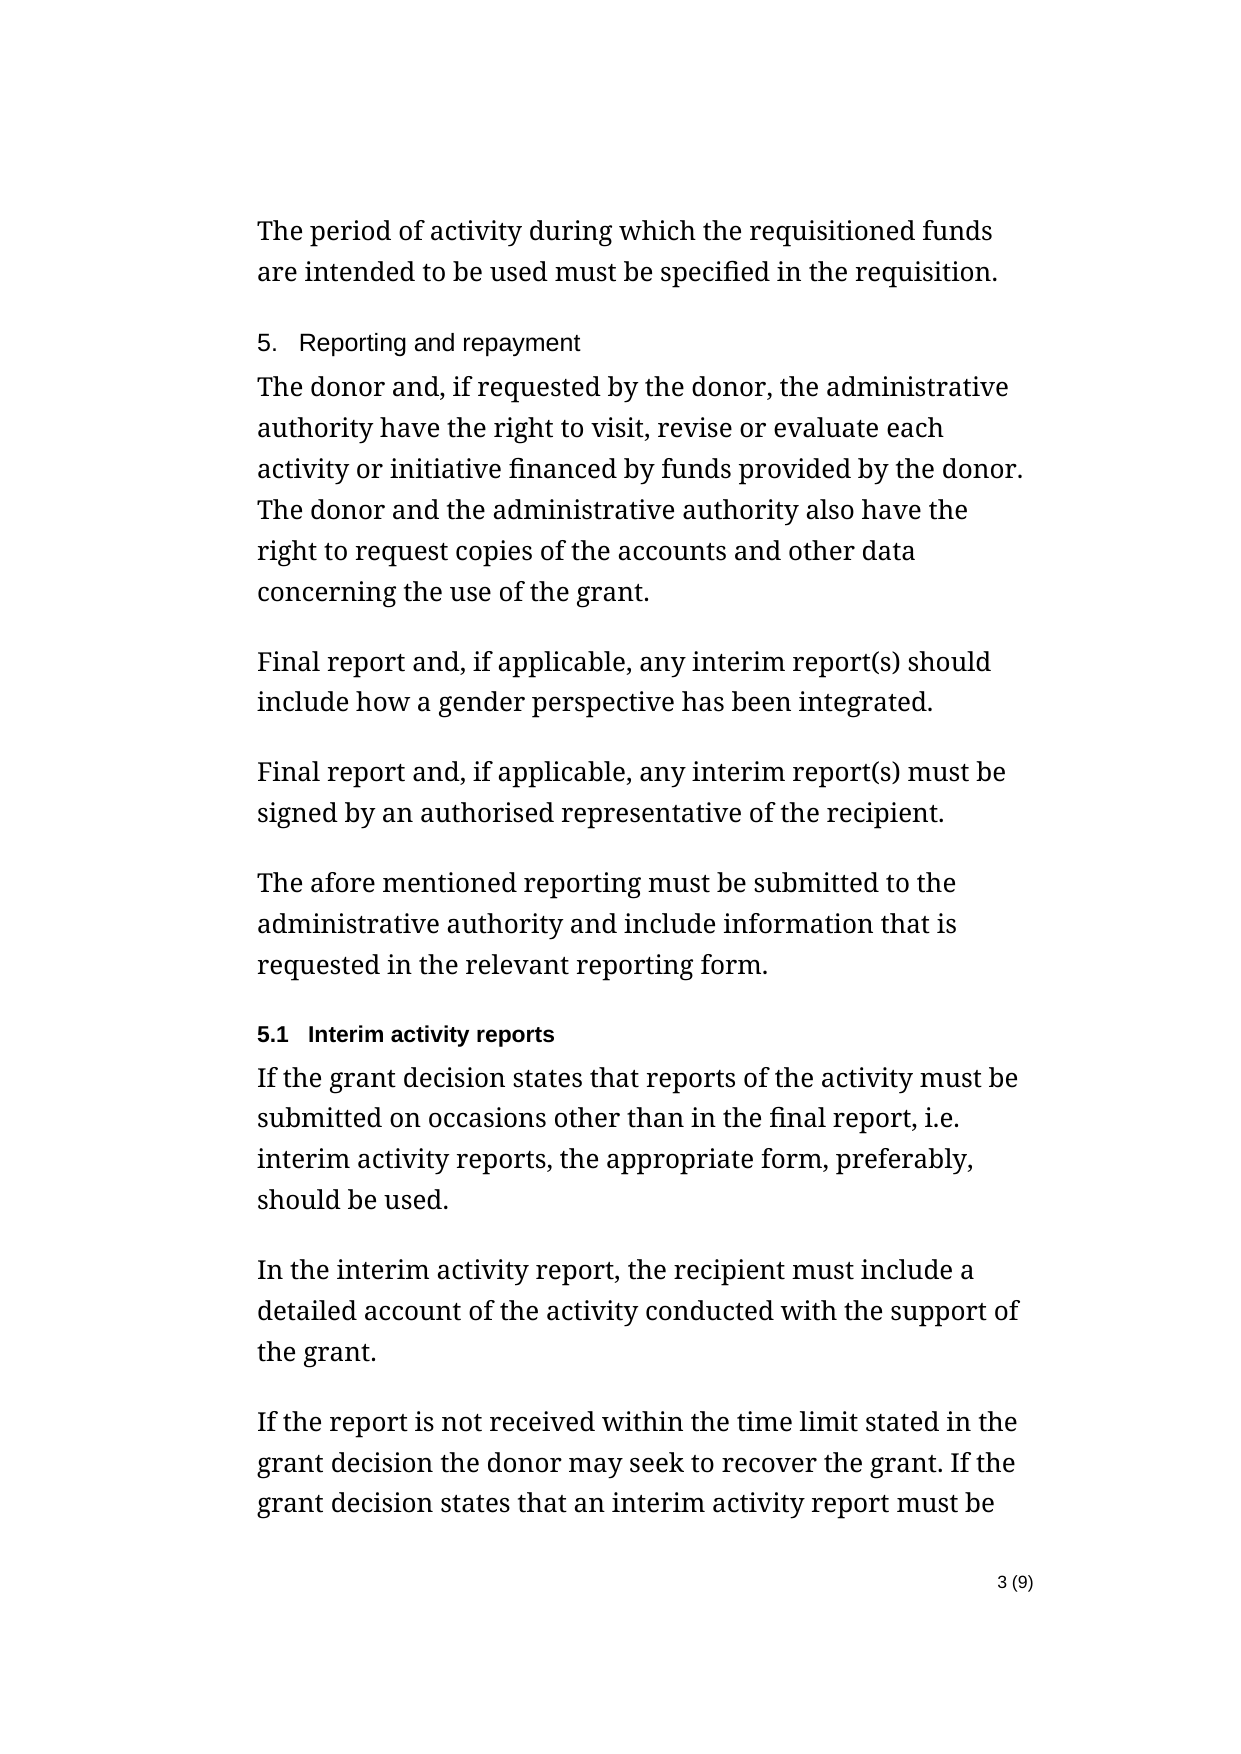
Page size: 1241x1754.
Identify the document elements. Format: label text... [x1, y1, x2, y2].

text The afore mentioned reporting must be submitted to the administrative authority and include information that is requested in the relevant reporting form. [257, 865, 1033, 982]
subtitle Interim activity reports [257, 1021, 1033, 1047]
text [257, 1403, 1033, 1521]
text The donor and, if requested by the donor, the administrative authority have the right to visit, revise or evaluate each activity or initiative financed by funds provided by the donor. The donor and the administrative authority also have the right to request copies of the accounts and other data concerning the use of the grant. [257, 369, 1033, 609]
text If the grant decision states that reports of the activity must be submitted on occasions other than in the final report, i.e. interim activity reports, the appropriate form, preferably, should be used. [257, 1059, 1033, 1217]
text In the interim activity report, the recipient must include a detailed account of the activity conducted with the support of the grant. [257, 1252, 1033, 1369]
text Final report and, if applicable, any interim report(s) should include how a gender perspective has been integrated. [257, 643, 1033, 719]
subtitle Reporting and repayment [257, 328, 1033, 356]
text Final report and, if applicable, any interim report(s) must be signed by an authorised representative of the recipient. [257, 754, 1033, 830]
text The period of activity during which the requisitioned funds are intended to be used must be specified in the requisition. [257, 213, 1033, 289]
